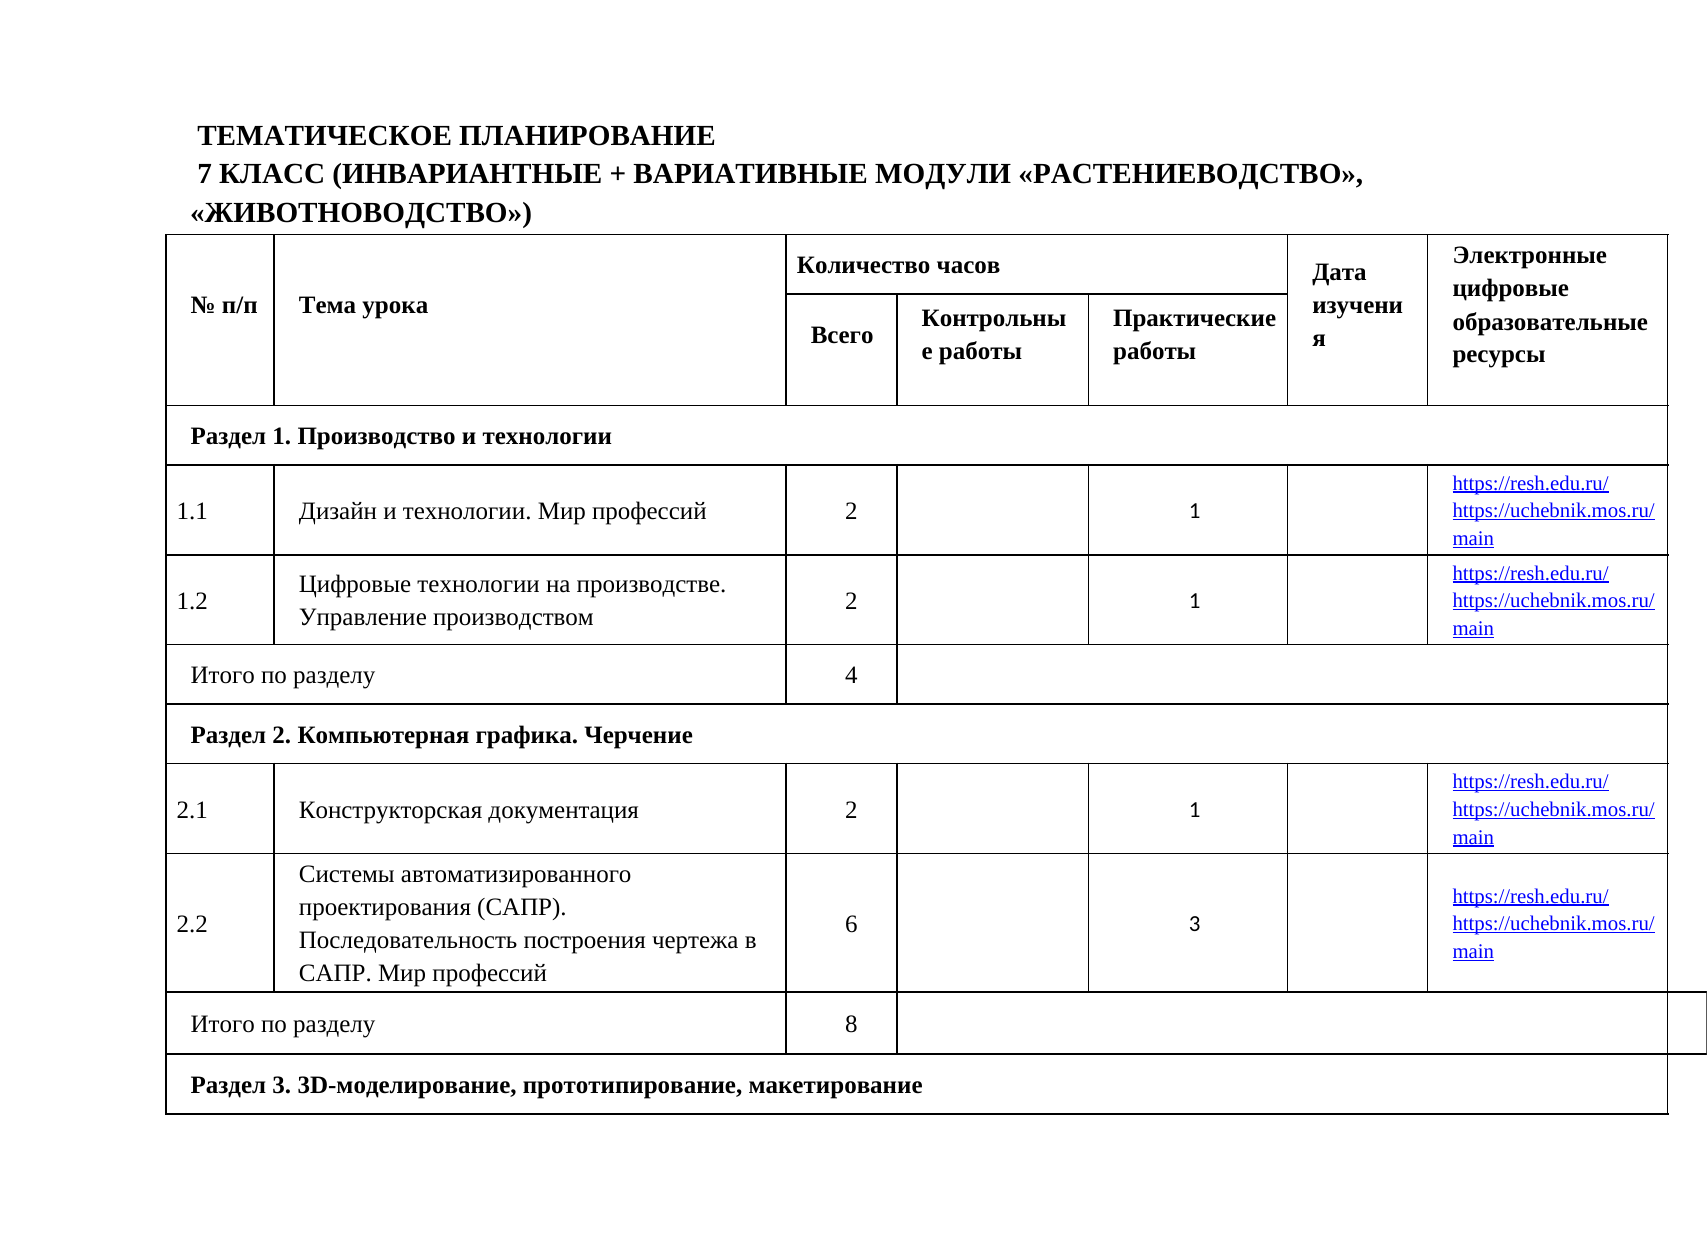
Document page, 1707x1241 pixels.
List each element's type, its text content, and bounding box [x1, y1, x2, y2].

table_cell [898, 764, 1088, 853]
table_cell 2.1 [167, 764, 273, 853]
table_header № п/п [167, 235, 273, 404]
table_cell Раздел 2. Компьютерная графика. Черчение [167, 705, 1667, 763]
table_cell Конструкторская документация [275, 764, 785, 853]
table_cell [1288, 556, 1427, 644]
table_cell https://resh.edu.ru/ https://uchebnik.mos.ru/main [1428, 556, 1667, 644]
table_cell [1428, 854, 1667, 991]
table_cell [898, 466, 1088, 554]
table_cell 1 [1089, 466, 1287, 554]
table_cell Практические работы [1089, 295, 1287, 404]
table_cell 8 [787, 993, 896, 1053]
table_cell Контрольные работы [898, 295, 1088, 404]
table_header Тема урока [275, 235, 785, 404]
table_cell 4 [787, 645, 896, 703]
table_cell 1.1 [167, 466, 273, 554]
table_cell 1.2 [167, 556, 273, 644]
table_cell Раздел 3. 3D-моделирование, прототипирование, макетирование [167, 1055, 1667, 1113]
table_cell 2 [787, 556, 896, 644]
table_header Электронные цифровые образовательные ресурсы [1428, 235, 1667, 404]
table_cell [898, 556, 1088, 644]
table_cell Системы автоматизированного проектирования (САПР). Последовательность построения чертежа в САПР. Мир профессий [275, 854, 785, 991]
table_cell [1288, 764, 1427, 853]
table_cell Итого по разделу [167, 645, 785, 703]
table_cell 2 [787, 466, 896, 554]
table_cell [898, 854, 1088, 991]
table_cell https://resh.edu.ru/ https://uchebnik.mos.ru/main [1428, 466, 1667, 554]
table_header Количество часов [787, 235, 1287, 293]
table_cell 6 [787, 854, 896, 991]
table_cell 1 [1089, 556, 1287, 644]
table_cell Итого по разделу [167, 993, 785, 1053]
table_cell Цифровые технологии на производстве. Управление производством [275, 556, 785, 644]
table_cell 3 [1089, 854, 1287, 991]
table_cell 2.2 [167, 854, 273, 991]
table_cell https://resh.edu.ru/ https://uchebnik.mos.ru/main [1428, 764, 1667, 853]
table_cell [898, 645, 1667, 703]
text ТЕМАТИЧЕСКОЕ ПЛАНИРОВАНИЕ [190, 118, 1618, 152]
table_cell 2 [787, 764, 896, 853]
table_cell 1 [1089, 764, 1287, 853]
table_cell [1288, 854, 1427, 991]
table_cell [1668, 993, 1706, 1053]
table_cell [898, 993, 1667, 1053]
text 7 КЛАСС (ИНВАРИАНТНЫЕ + ВАРИАТИВНЫЕ МОДУЛИ «РАСТЕНИЕВОДСТВО», «ЖИВОТНОВОДСТВО») [190, 157, 1618, 229]
table_header Дата изучения [1288, 235, 1427, 404]
table_cell Дизайн и технологии. Мир профессий [275, 466, 785, 554]
table_cell [1288, 466, 1427, 554]
table_cell Всего [787, 295, 896, 404]
table_cell Раздел 1. Производство и технологии [167, 406, 1667, 464]
